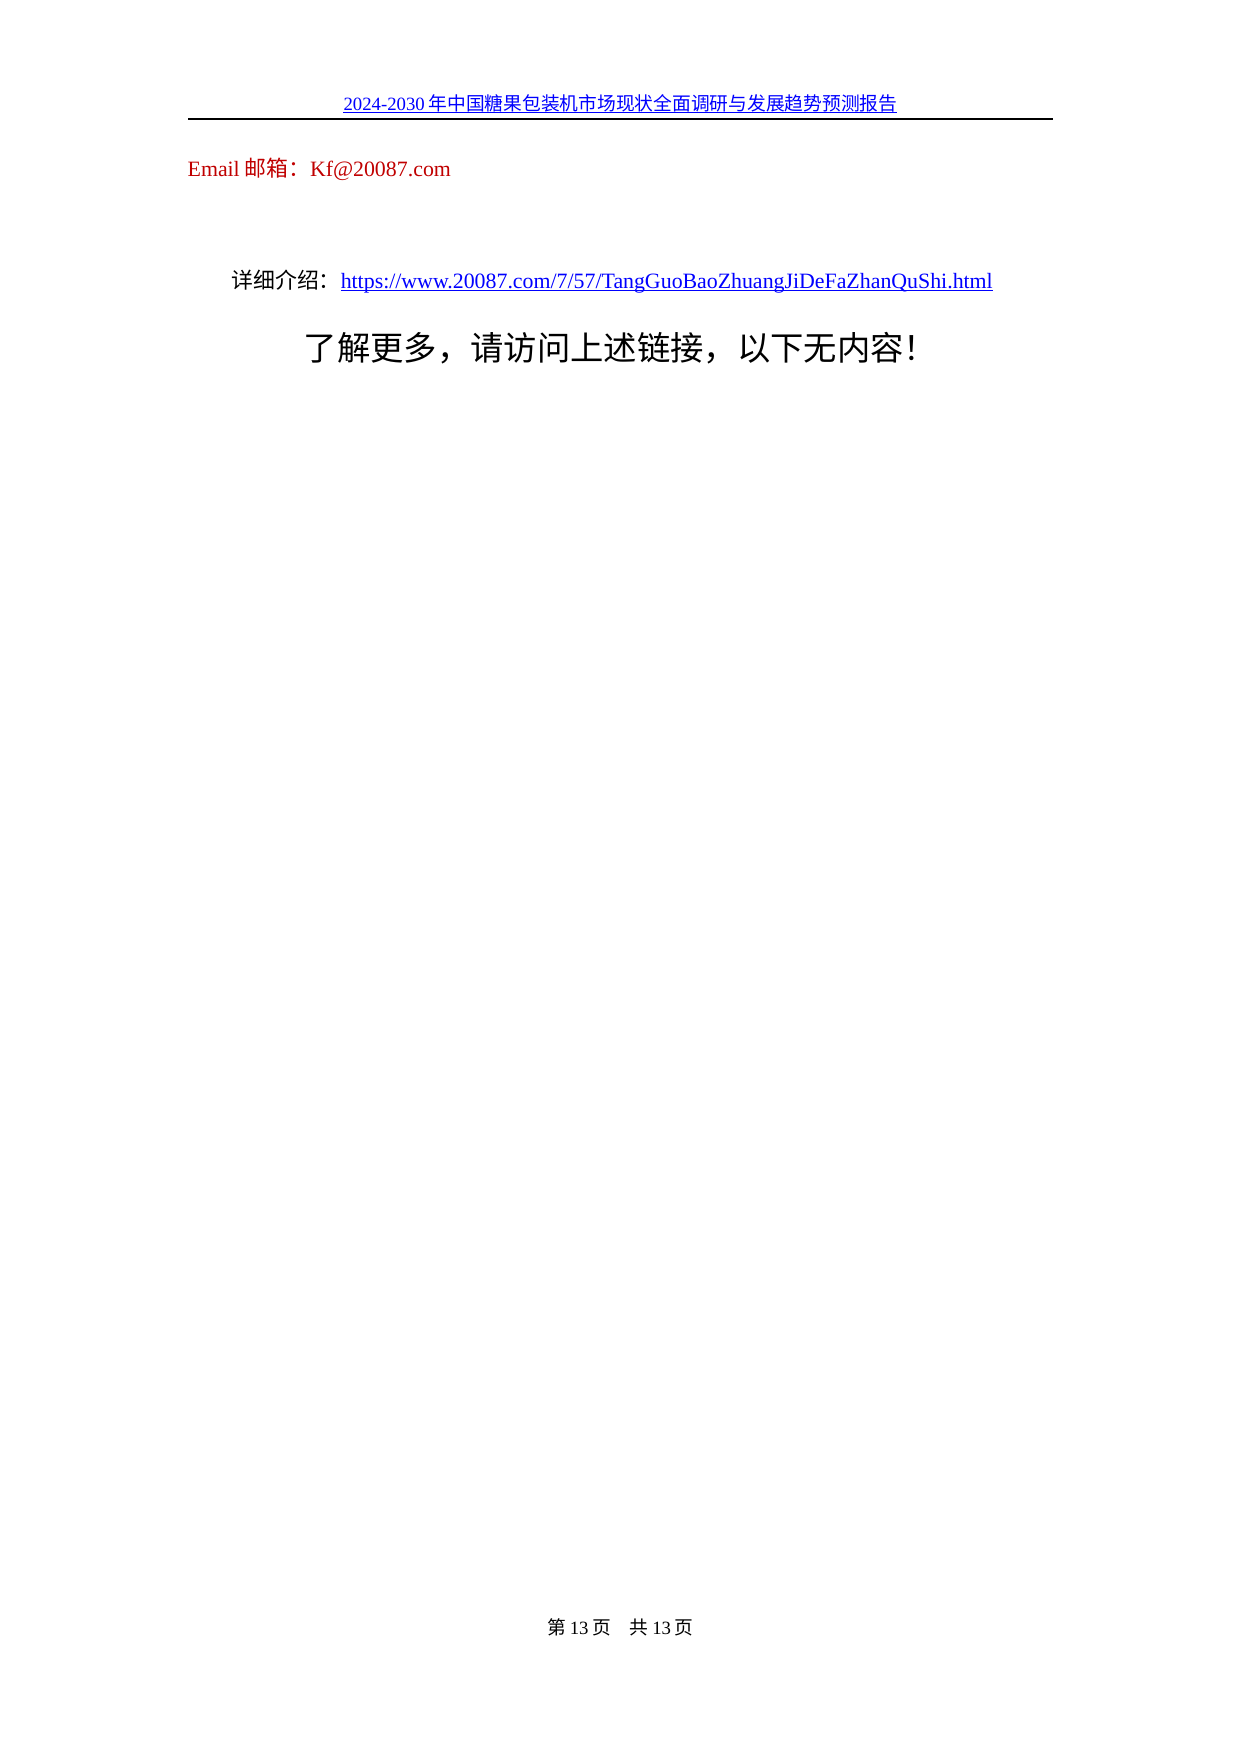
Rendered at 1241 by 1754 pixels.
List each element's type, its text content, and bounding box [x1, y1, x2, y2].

title 了解更多，请访问上述链接，以下无内容！ [187, 313, 1053, 378]
text Email邮箱：Kf@20087.com [187, 150, 1053, 183]
text 详细介绍：https://www.20087.com/7/57/TangGuoBaoZhuangJiDeFaZhanQuShi.html [187, 263, 1053, 296]
